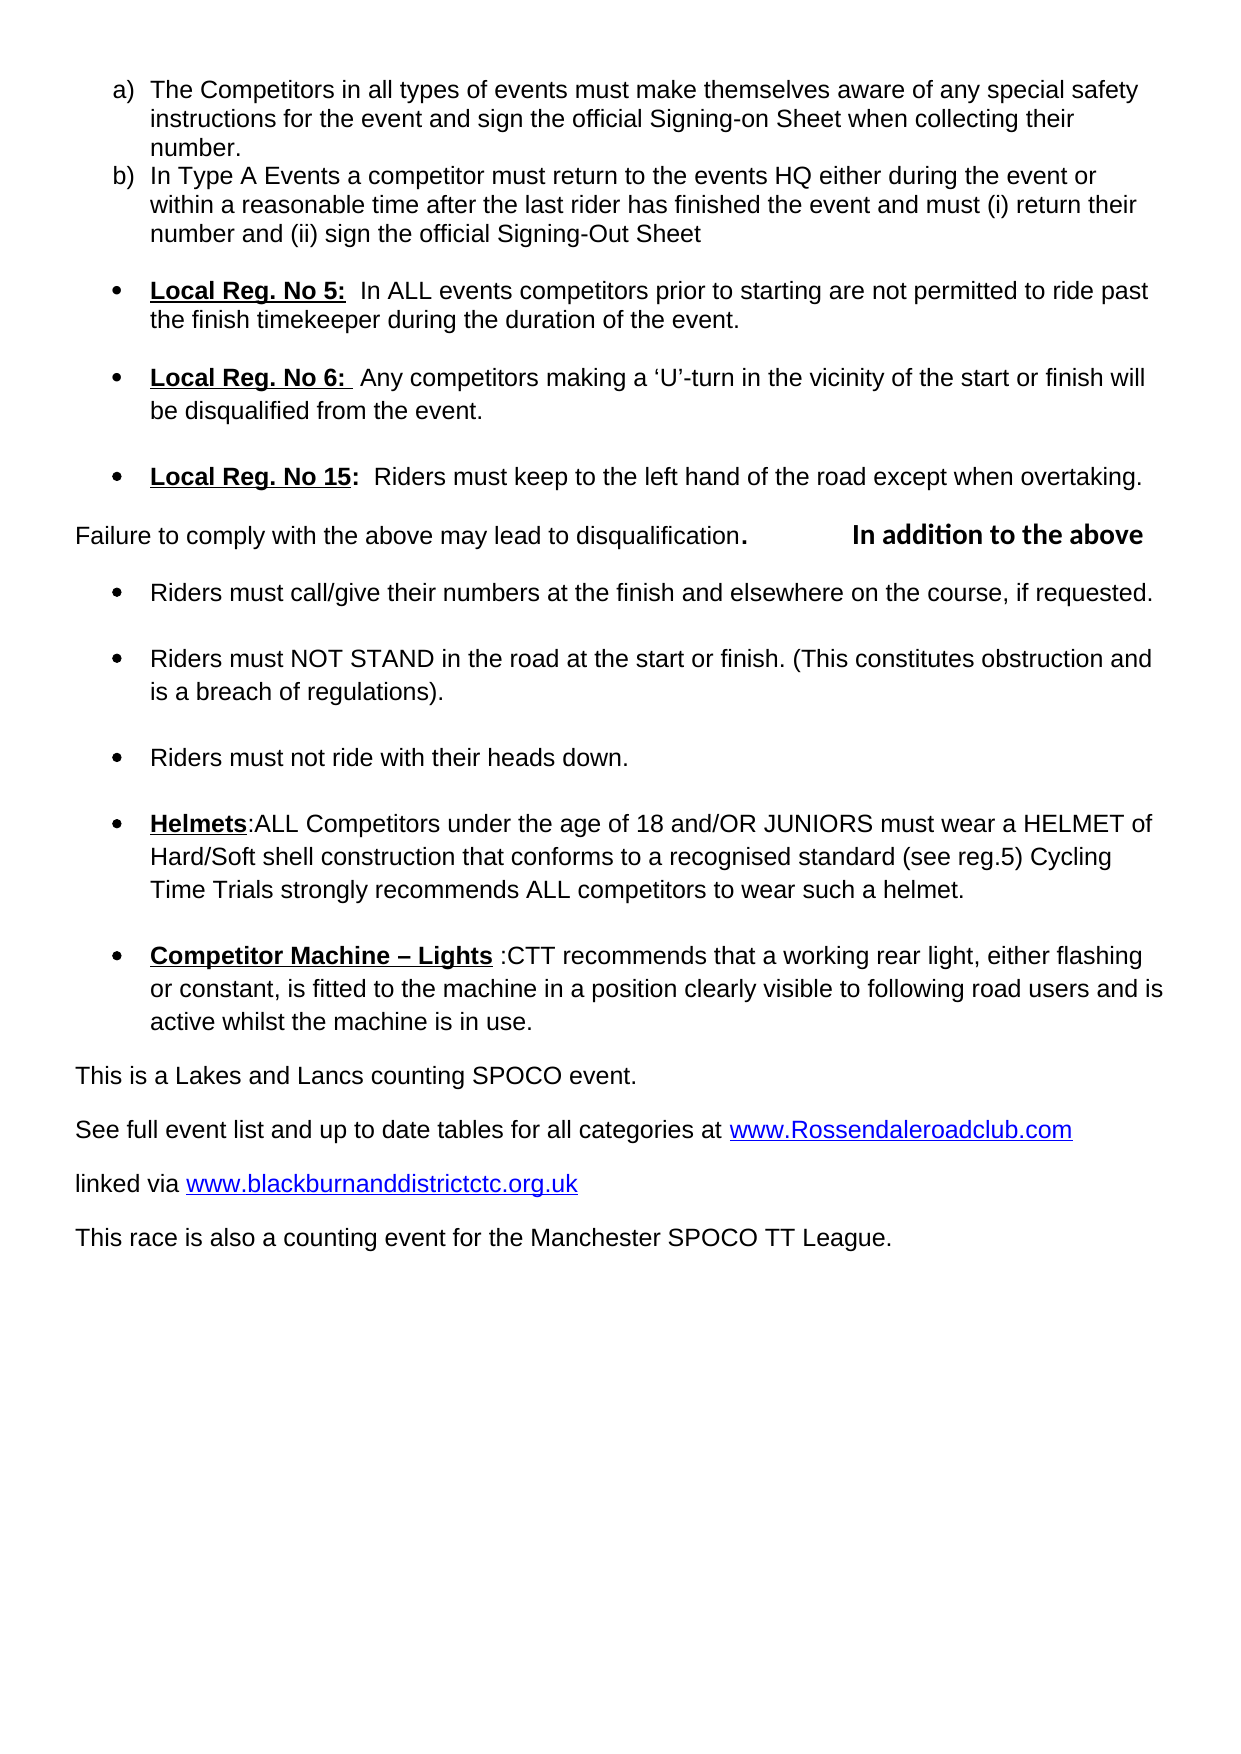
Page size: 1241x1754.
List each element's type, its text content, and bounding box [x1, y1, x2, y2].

list Riders must not ride with their heads down. [112, 743, 1165, 772]
text linked via www.blackburnanddistrictctc.org.uk [75, 1169, 1165, 1198]
text Failure to comply with the above may lead to disqualification. In addition to the above [75, 516, 1165, 551]
list The Competitors in all types of events must make themselves aware of any special safety instructions for the event and sign the official Signing-on Sheet when collecting their number. [112, 75, 1165, 161]
list Riders must call/give their numbers at the finish and elsewhere on the course, if requested. [112, 577, 1165, 606]
list In Type A Events a competitor must return to the events HQ either during the event or within a reasonable time after the last rider has finished the event and must (i) return their number and (ii) sign the official Signing-Out Sheet [112, 161, 1165, 247]
list Riders must NOT STAND in the road at the start or finish. (This constitutes obstruction and is a breach of regulations). [112, 644, 1165, 706]
list Local Reg. No 5: In ALL events competitors prior to starting are not permitted to ride past the finish timekeeper during the duration of the event. [112, 276, 1165, 334]
list Local Reg. No 6: Any competitors making a ‘U’-turn in the vicinity of the start or finish will be disqualified from the event. [112, 363, 1165, 424]
list Helmets:ALL Competitors under the age of 18 and/OR JUNIORS must wear a HELMET of Hard/Soft shell construction that conforms to a recognised standard (see reg.5) Cycling Time Trials strongly recommends ALL competitors to wear such a helmet. [112, 809, 1165, 904]
text This race is also a counting event for the Manchester SPOCO TT League. [75, 1223, 1165, 1251]
text This is a Lakes and Lancs counting SPOCO event. [75, 1061, 1165, 1090]
list Local Reg. No 15: Riders must keep to the left hand of the road except when overtaking. [112, 462, 1165, 491]
text See full event list and up to date tables for all categories at www.Rossendaleroadclub.com [75, 1115, 1165, 1144]
list Competitor Machine – Lights :CTT recommends that a working rear light, either flashing or constant, is fitted to the machine in a position clearly visible to following road users and is active whilst the machine is in use. [112, 941, 1165, 1036]
